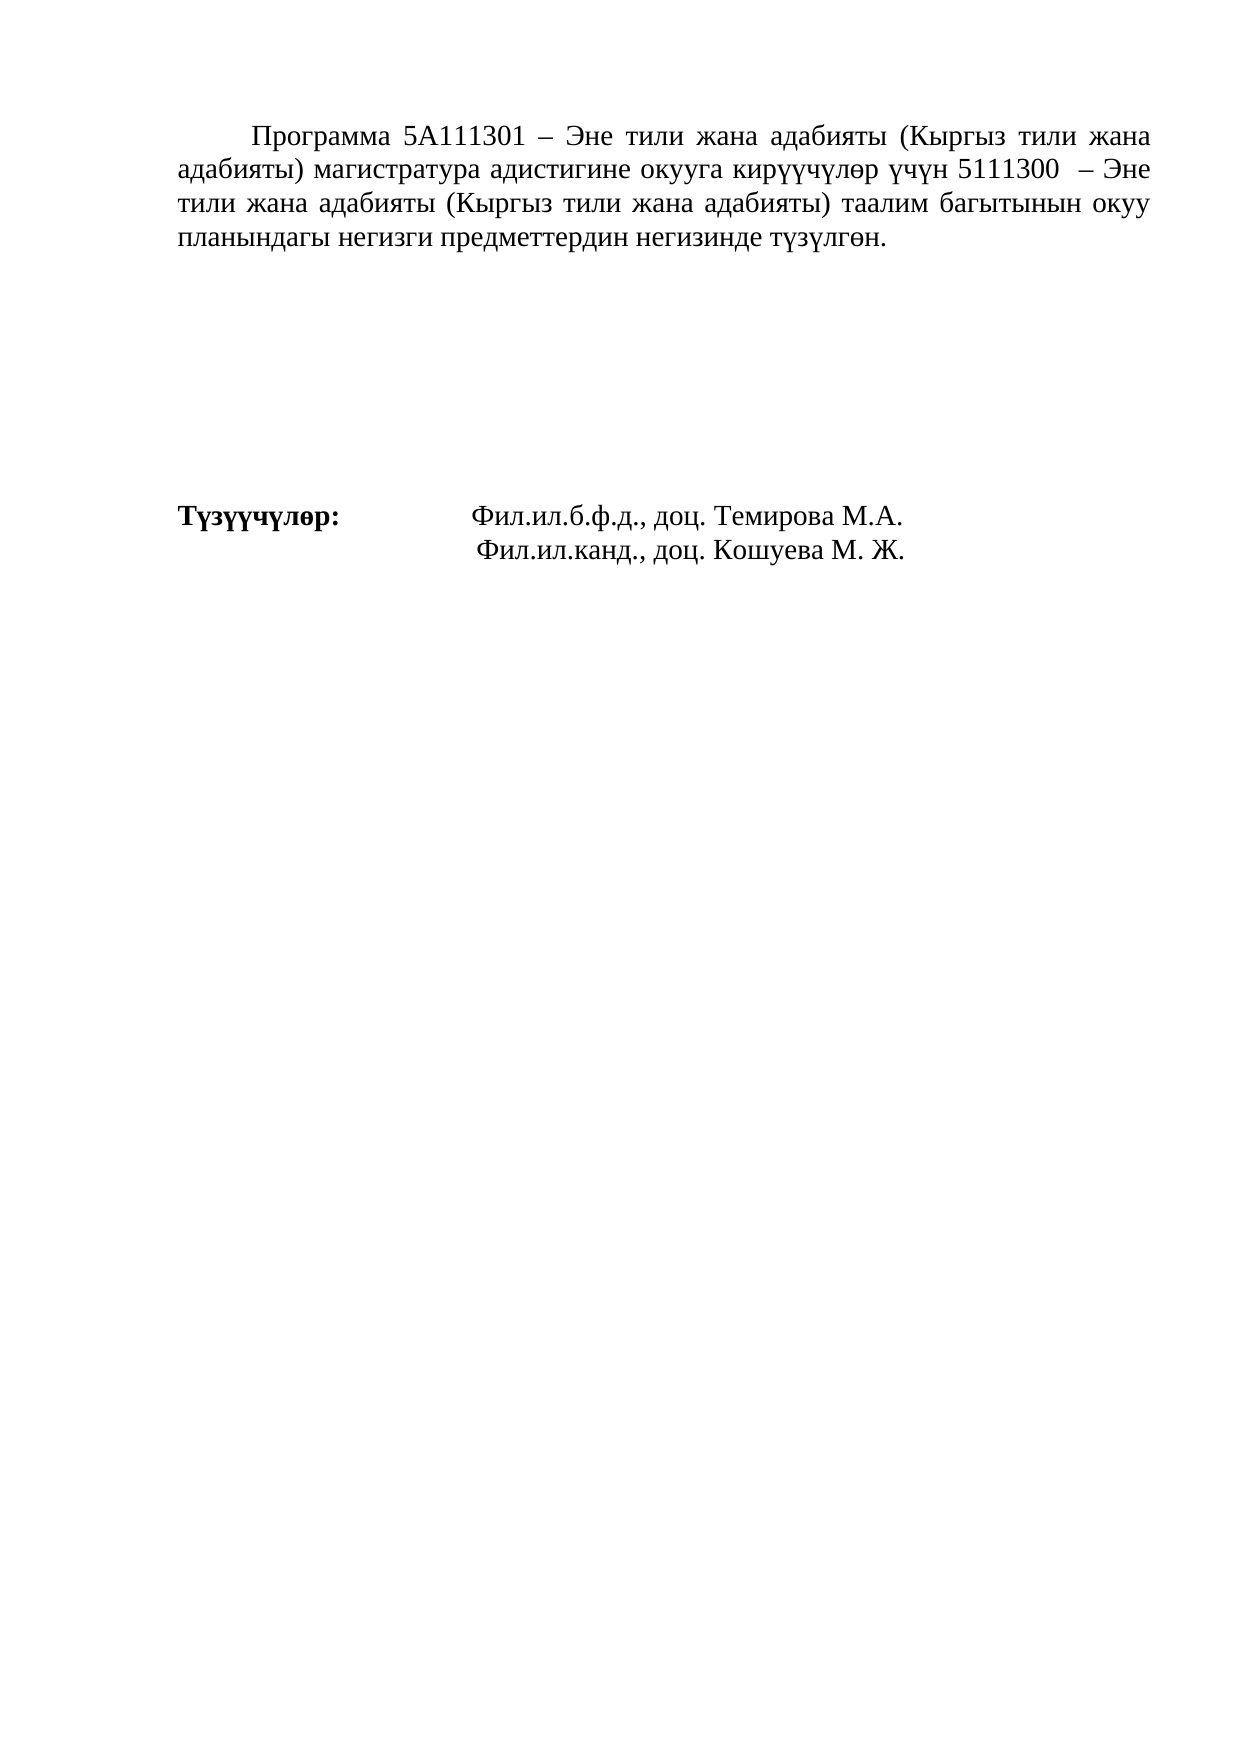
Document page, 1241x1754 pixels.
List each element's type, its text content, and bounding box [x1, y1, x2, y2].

text Түзүүчүлөр: Фил.ил.б.ф.д., доц. Темирова М.А. [177, 498, 1152, 532]
text Программа 5A111301 – Эне тили жана адабияты (Кыргыз тили жана адабияты) мaгистрaтурa адистигине окууга кирүүчүлөр үчүн 5111300 – Эне тили жана адабияты (Кыргыз тили жана адабияты) таалим багытынын окуу планындагы негизги предметтердин негизинде түзүлгөн. [177, 118, 1152, 252]
text Фил.ил.канд., доц. Кошуева М. Ж. [177, 532, 1152, 566]
